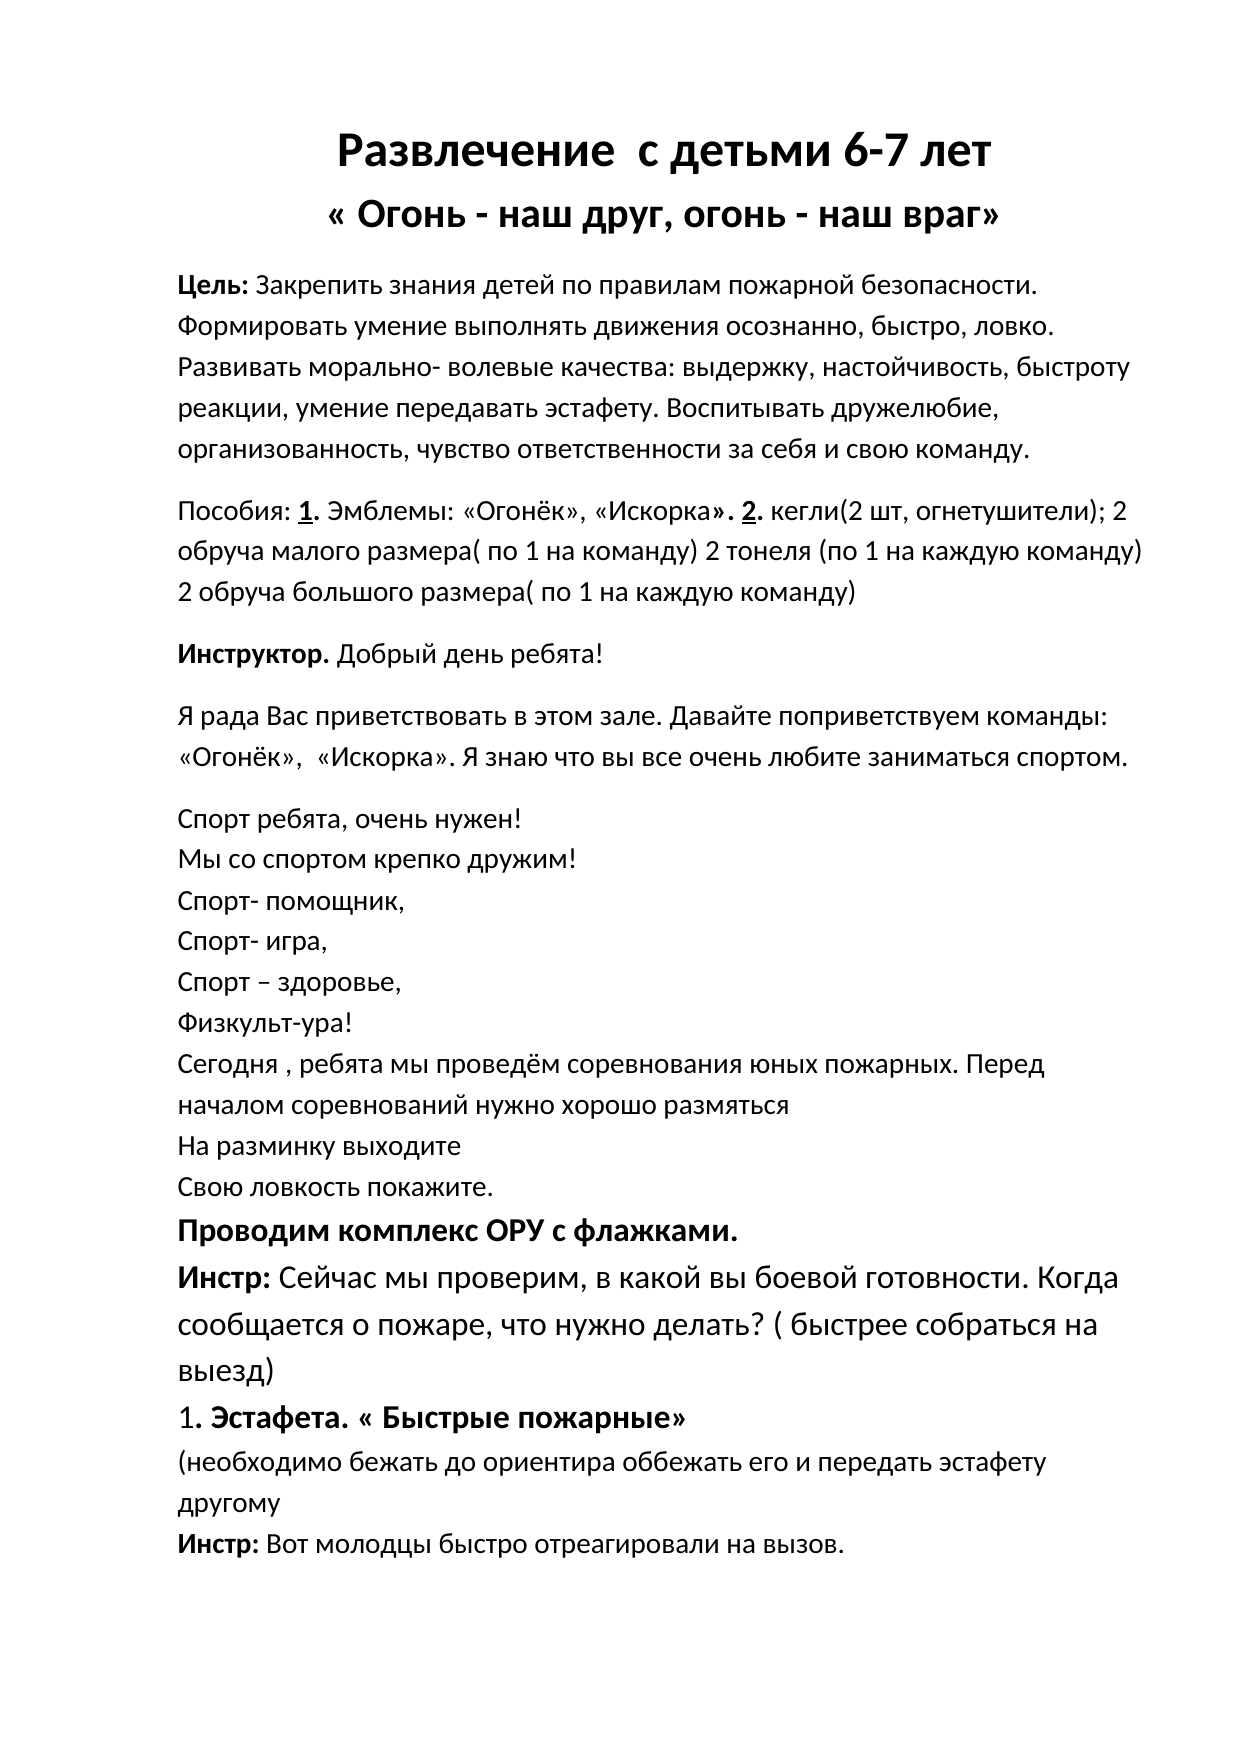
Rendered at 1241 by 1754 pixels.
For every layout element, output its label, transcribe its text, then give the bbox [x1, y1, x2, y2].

text Инструктор. Добрый день ребята! [177, 635, 1152, 671]
text (необходимо бежать до ориентира оббежать его и передать эстафету другому [177, 1443, 1152, 1519]
text Свою ловкость покажите. [177, 1168, 1152, 1204]
text Спорт – здоровье, [177, 963, 1152, 999]
text Спорт- помощник, [177, 882, 1152, 917]
text Пособия: 1. Эмблемы: «Огонёк», «Искорка». 2. кегли(2 шт, огнетушители); 2 обруча малого размера( по 1 на команду) 2 тонеля (по 1 на каждую команду) 2 обруча большого размера( по 1 на каждую команду) [177, 492, 1152, 609]
text Развлечение с детьми 6-7 лет « Огонь - наш друг, огонь - наш враг» [177, 118, 1152, 238]
text Сегодня , ребята мы проведём соревнования юных пожарных. Перед началом соревнований нужно хорошо размяться [177, 1045, 1152, 1122]
text Мы со спортом крепко дружим! [177, 841, 1152, 876]
text Я рада Вас приветствовать в этом зале. Давайте поприветствуем команды: «Огонёк», «Искорка». Я знаю что вы все очень любите заниматься спортом. [177, 697, 1152, 773]
text Спорт- игра, [177, 922, 1152, 958]
text 1. Эстафета. « Быстрые пожарные» [177, 1396, 1152, 1437]
text Физкульт-ура! [177, 1004, 1152, 1040]
text Цель: Закрепить знания детей по правилам пожарной безопасности. Формировать умение выполнять движения осознанно, быстро, ловко. Развивать морально- волевые качества: выдержку, настойчивость, быстроту реакции, умение передавать эстафету. Воспитывать дружелюбие, организованность, чувство ответственности за себя и свою команду. [177, 266, 1152, 465]
text Спорт ребята, очень нужен! [177, 800, 1152, 835]
text На разминку выходите [177, 1127, 1152, 1163]
text Инстр: Сейчас мы проверим, в какой вы боевой готовности. Когда сообщается о пожаре, что нужно делать? ( быстрее собраться на выезд) [177, 1256, 1152, 1390]
text Проводим комплекс ОРУ с флажками. [177, 1209, 1152, 1250]
text Инстр: Вот молодцы быстро отреагировали на вызов. [177, 1525, 1152, 1560]
